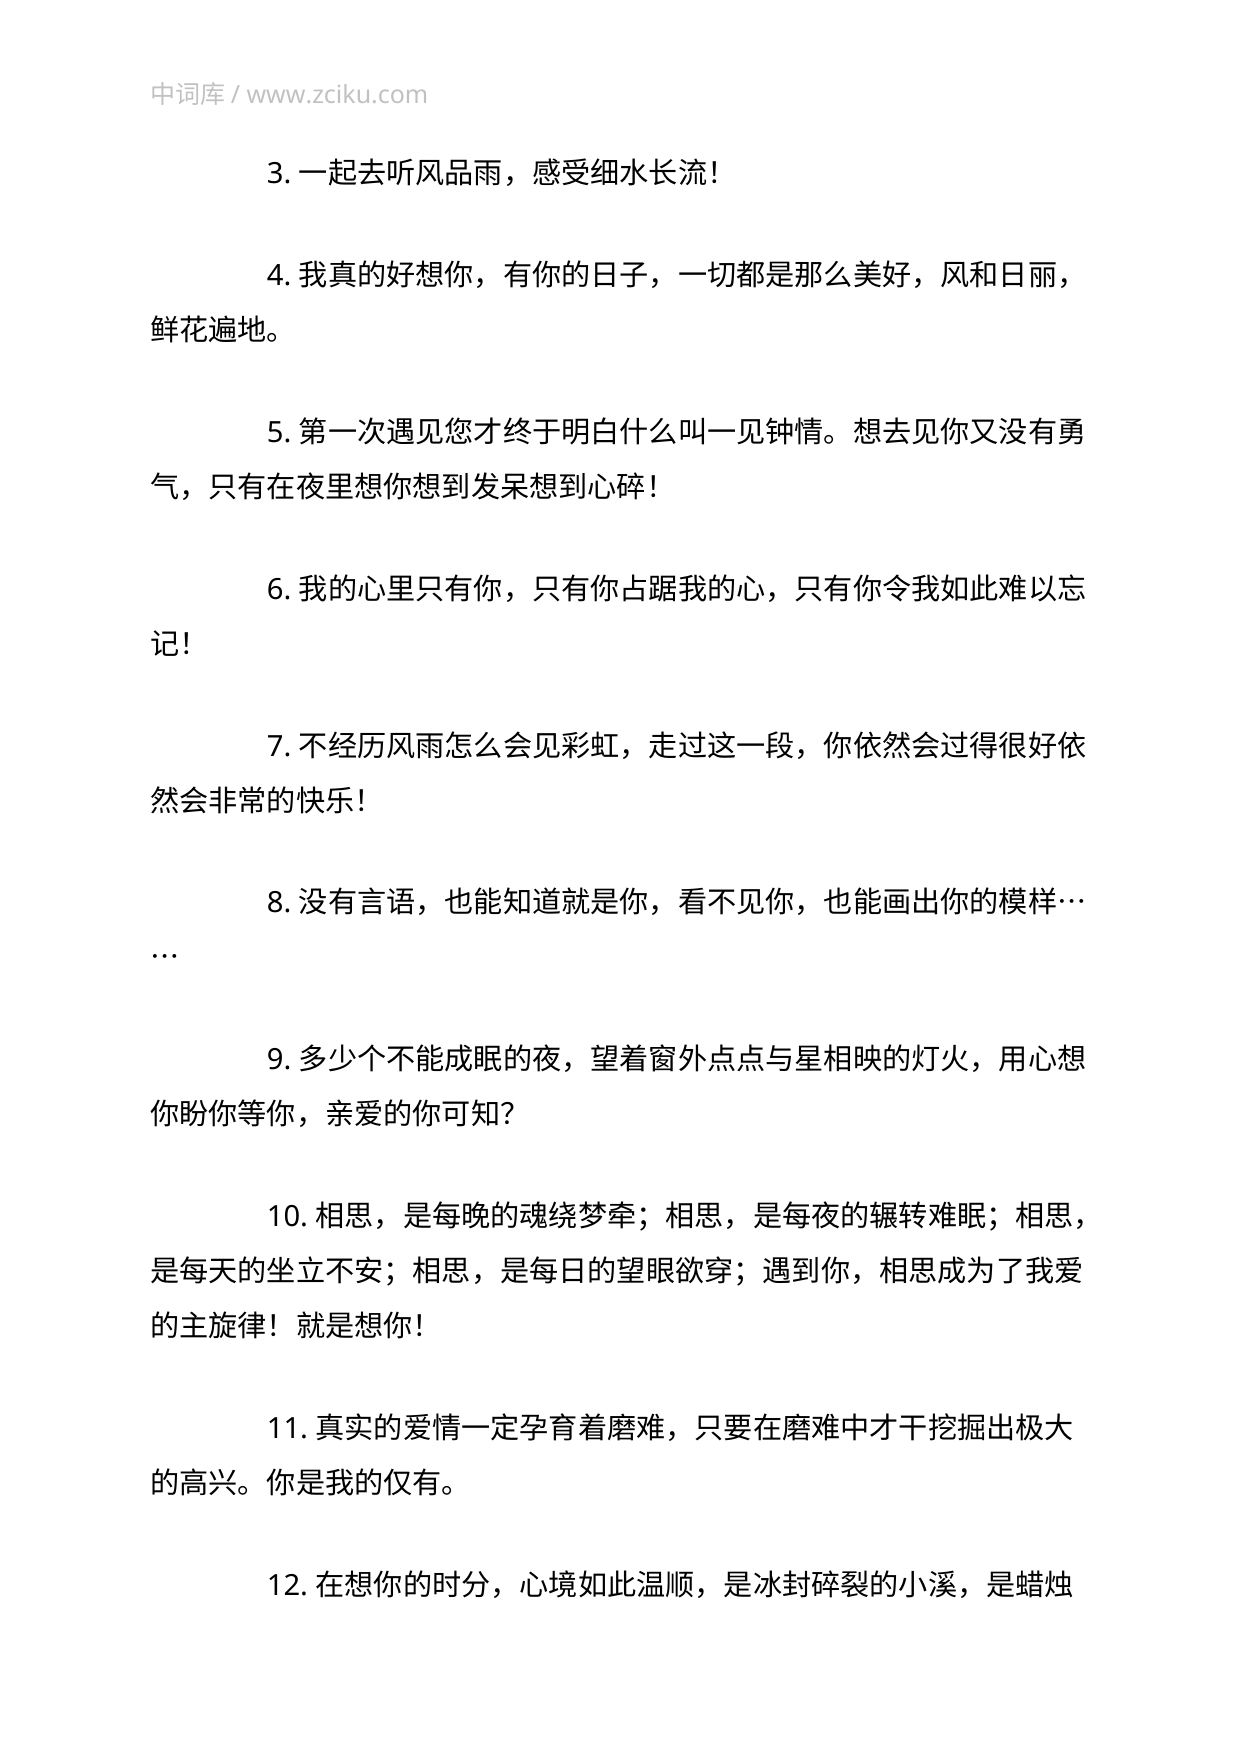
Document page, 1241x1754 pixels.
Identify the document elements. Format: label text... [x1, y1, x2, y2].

text 9. 多少个不能成眠的夜，望着窗外点点与星相映的灯火，用心想你盼你等你，亲爱的你可知？ [150, 1036, 1090, 1133]
text 11. 真实的爱情一定孕育着磨难，只要在磨难中才干挖掘出极大的高兴。你是我的仅有。 [150, 1404, 1090, 1502]
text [150, 1561, 1090, 1603]
text 5. 第一次遇见您才终于明白什么叫一见钟情。想去见你又没有勇气，只有在夜里想你想到发呆想到心碎！ [150, 409, 1090, 506]
text 3. 一起去听风品雨，感受细水长流！ [150, 150, 1090, 192]
text 8. 没有言语，也能知道就是你，看不见你，也能画出你的模样…… [150, 879, 1090, 976]
text 7. 不经历风雨怎么会见彩虹，走过这一段，你依然会过得很好依然会非常的快乐！ [150, 722, 1090, 819]
text 4. 我真的好想你，有你的日子，一切都是那么美好，风和日丽，鲜花遍地。 [150, 252, 1090, 349]
text 6. 我的心里只有你，只有你占踞我的心，只有你令我如此难以忘记！ [150, 566, 1090, 663]
text 10. 相思，是每晚的魂绕梦牵；相思，是每夜的辗转难眠；相思，是每天的坐立不安；相思，是每日的望眼欲穿；遇到你，相思成为了我爱的主旋律！就是想你！ [150, 1193, 1090, 1345]
